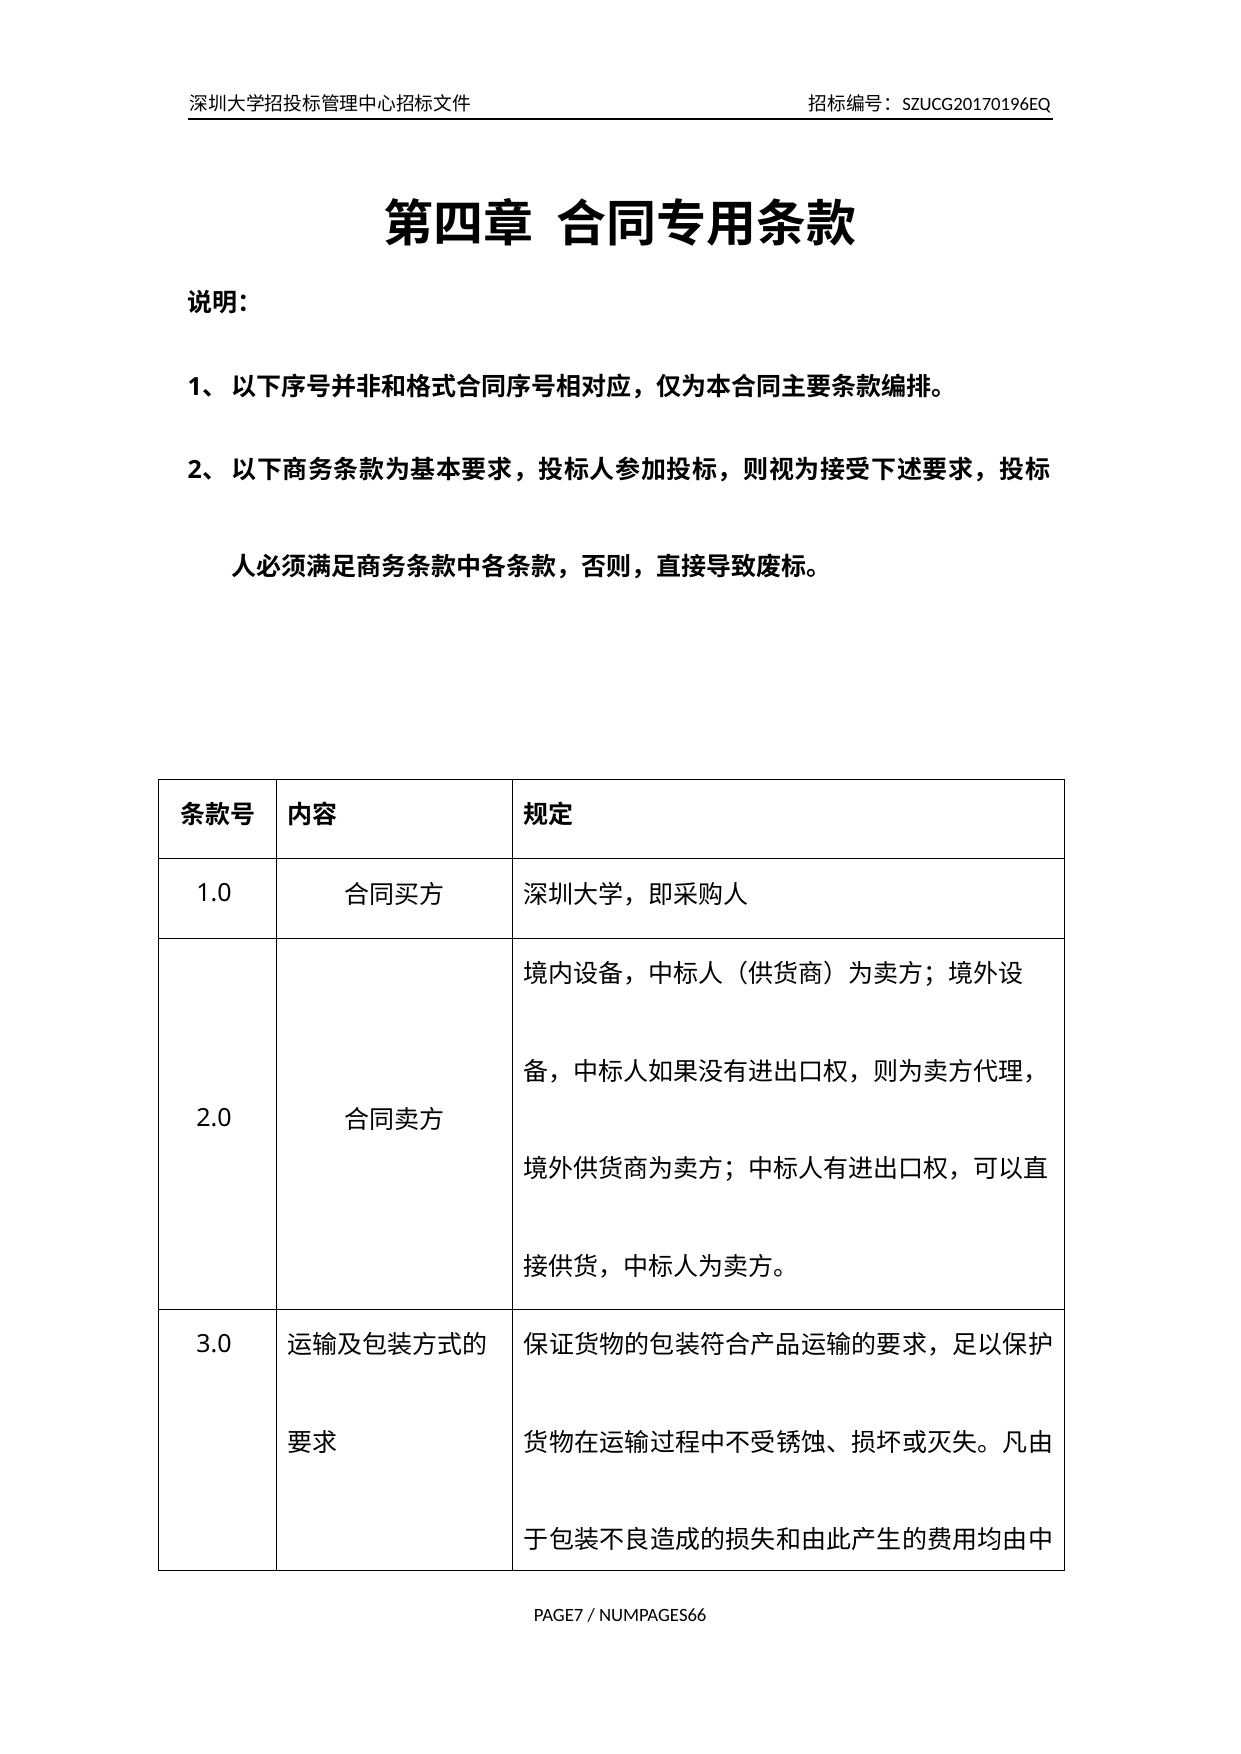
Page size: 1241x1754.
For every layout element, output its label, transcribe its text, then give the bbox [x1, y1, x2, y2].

text 第四章 合同专用条款 [187, 171, 1053, 268]
table_cell 运输及包装方式的要求 [277, 1310, 512, 1570]
table_header 条款号 [159, 780, 276, 858]
table_cell [159, 939, 276, 1309]
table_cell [513, 1310, 1064, 1570]
table_cell 深圳大学，即采购人 [513, 859, 1064, 938]
table_header 规定 [513, 780, 1064, 858]
table_cell 境内设备，中标人（供货商）为卖方；境外设备，中标人如果没有进出口权，则为卖方代理，境外供货商为卖方；中标人有进出口权，可以直接供货，中标人为卖方。 [513, 939, 1064, 1309]
list 以下商务条款为基本要求，投标人参加投标，则视为接受下述要求，投标人必须满足商务条款中各条款，否则，直接导致废标。 [187, 435, 1053, 597]
table_cell [159, 859, 276, 938]
table_cell 合同买方 [277, 859, 512, 938]
text 说明： [187, 268, 1053, 333]
table_cell [159, 1310, 276, 1570]
table_cell 合同卖方 [277, 939, 512, 1309]
list 以下序号并非和格式合同序号相对应，仅为本合同主要条款编排。 [187, 352, 1053, 417]
table_header 内容 [277, 780, 512, 858]
